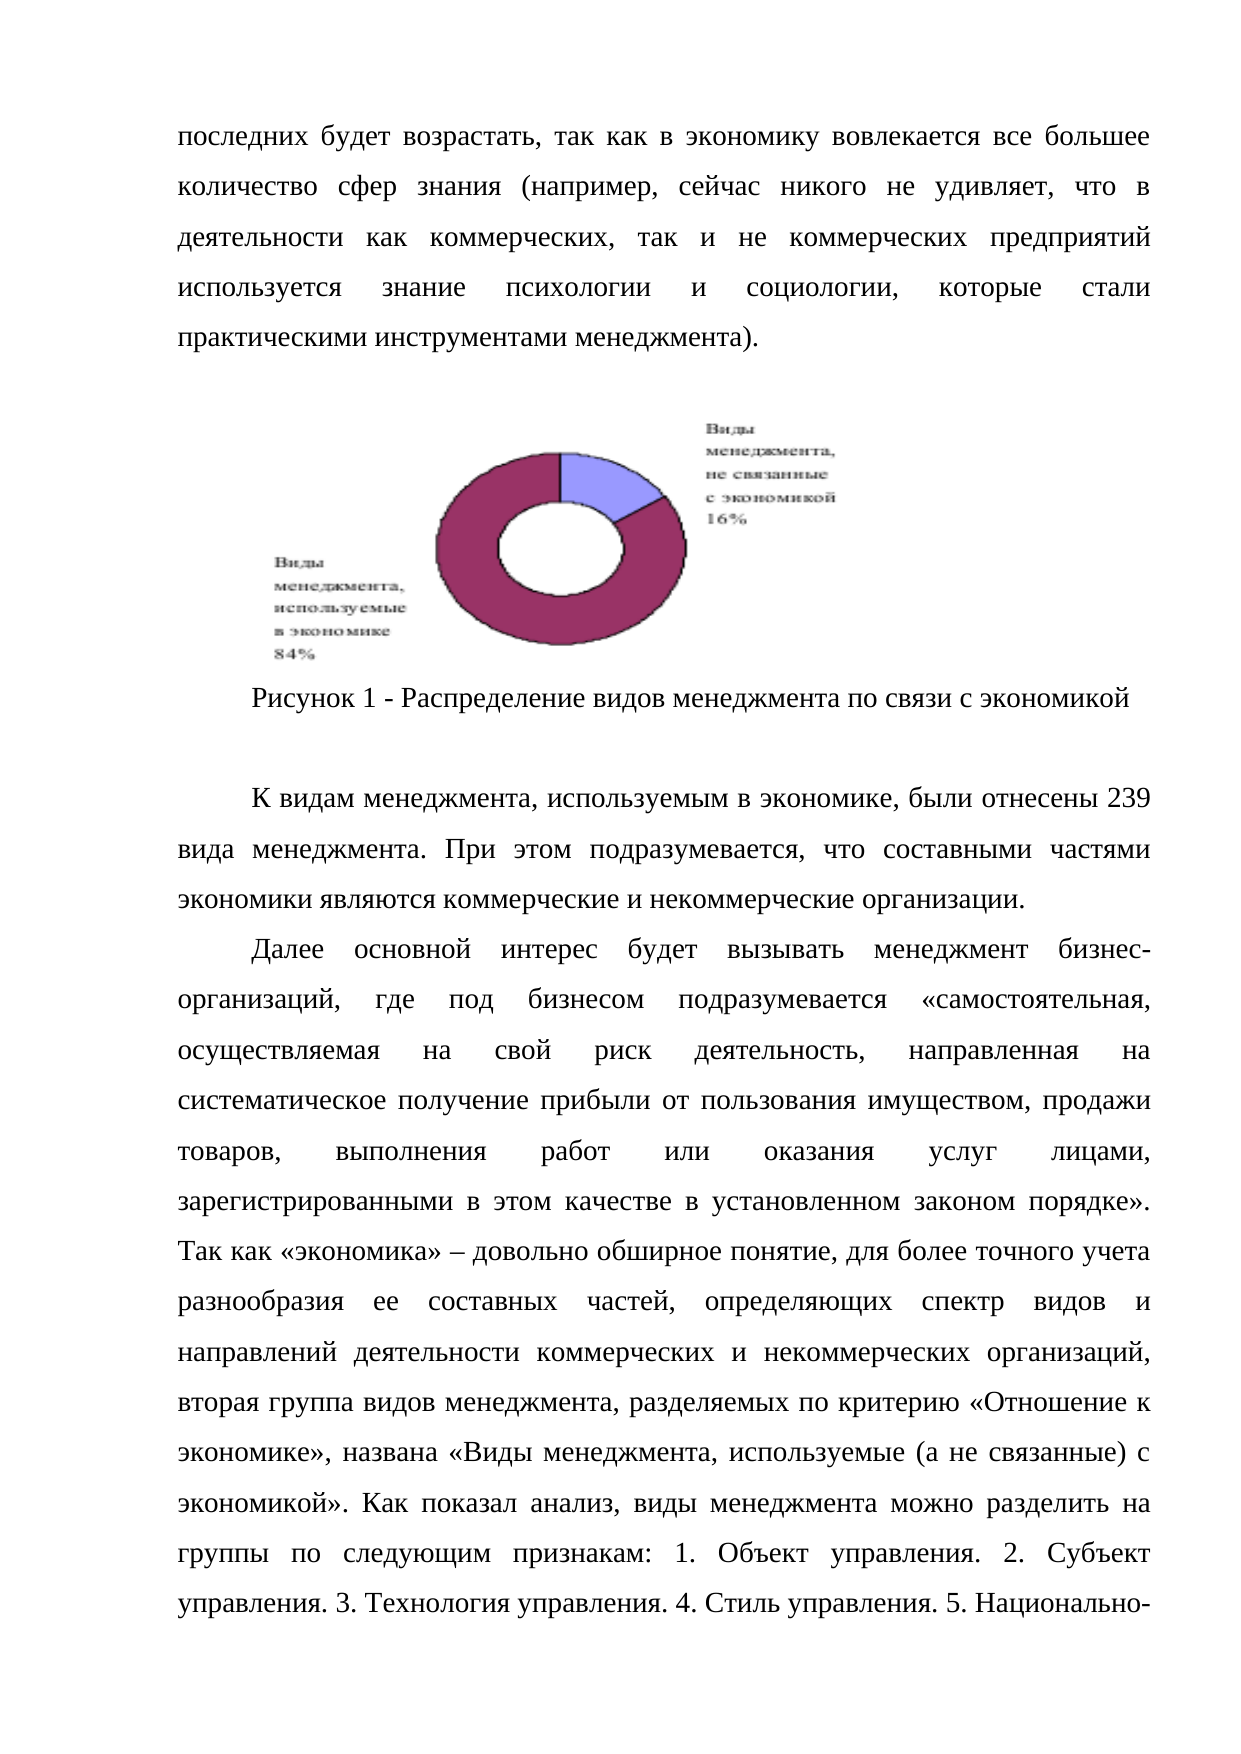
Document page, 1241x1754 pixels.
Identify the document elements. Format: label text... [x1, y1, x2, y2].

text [177, 118, 1152, 353]
text К видам менеджмента, используемым в экономике, были отнесены 239 вида менеджмента. При этом подразумевается, что составными частями экономики являются коммерческие и некоммерческие организации. [177, 780, 1152, 914]
text Рисунок 1 - Распределение видов менеджмента по связи с экономикой [177, 680, 1152, 713]
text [177, 931, 1152, 1619]
picture [251, 419, 844, 666]
